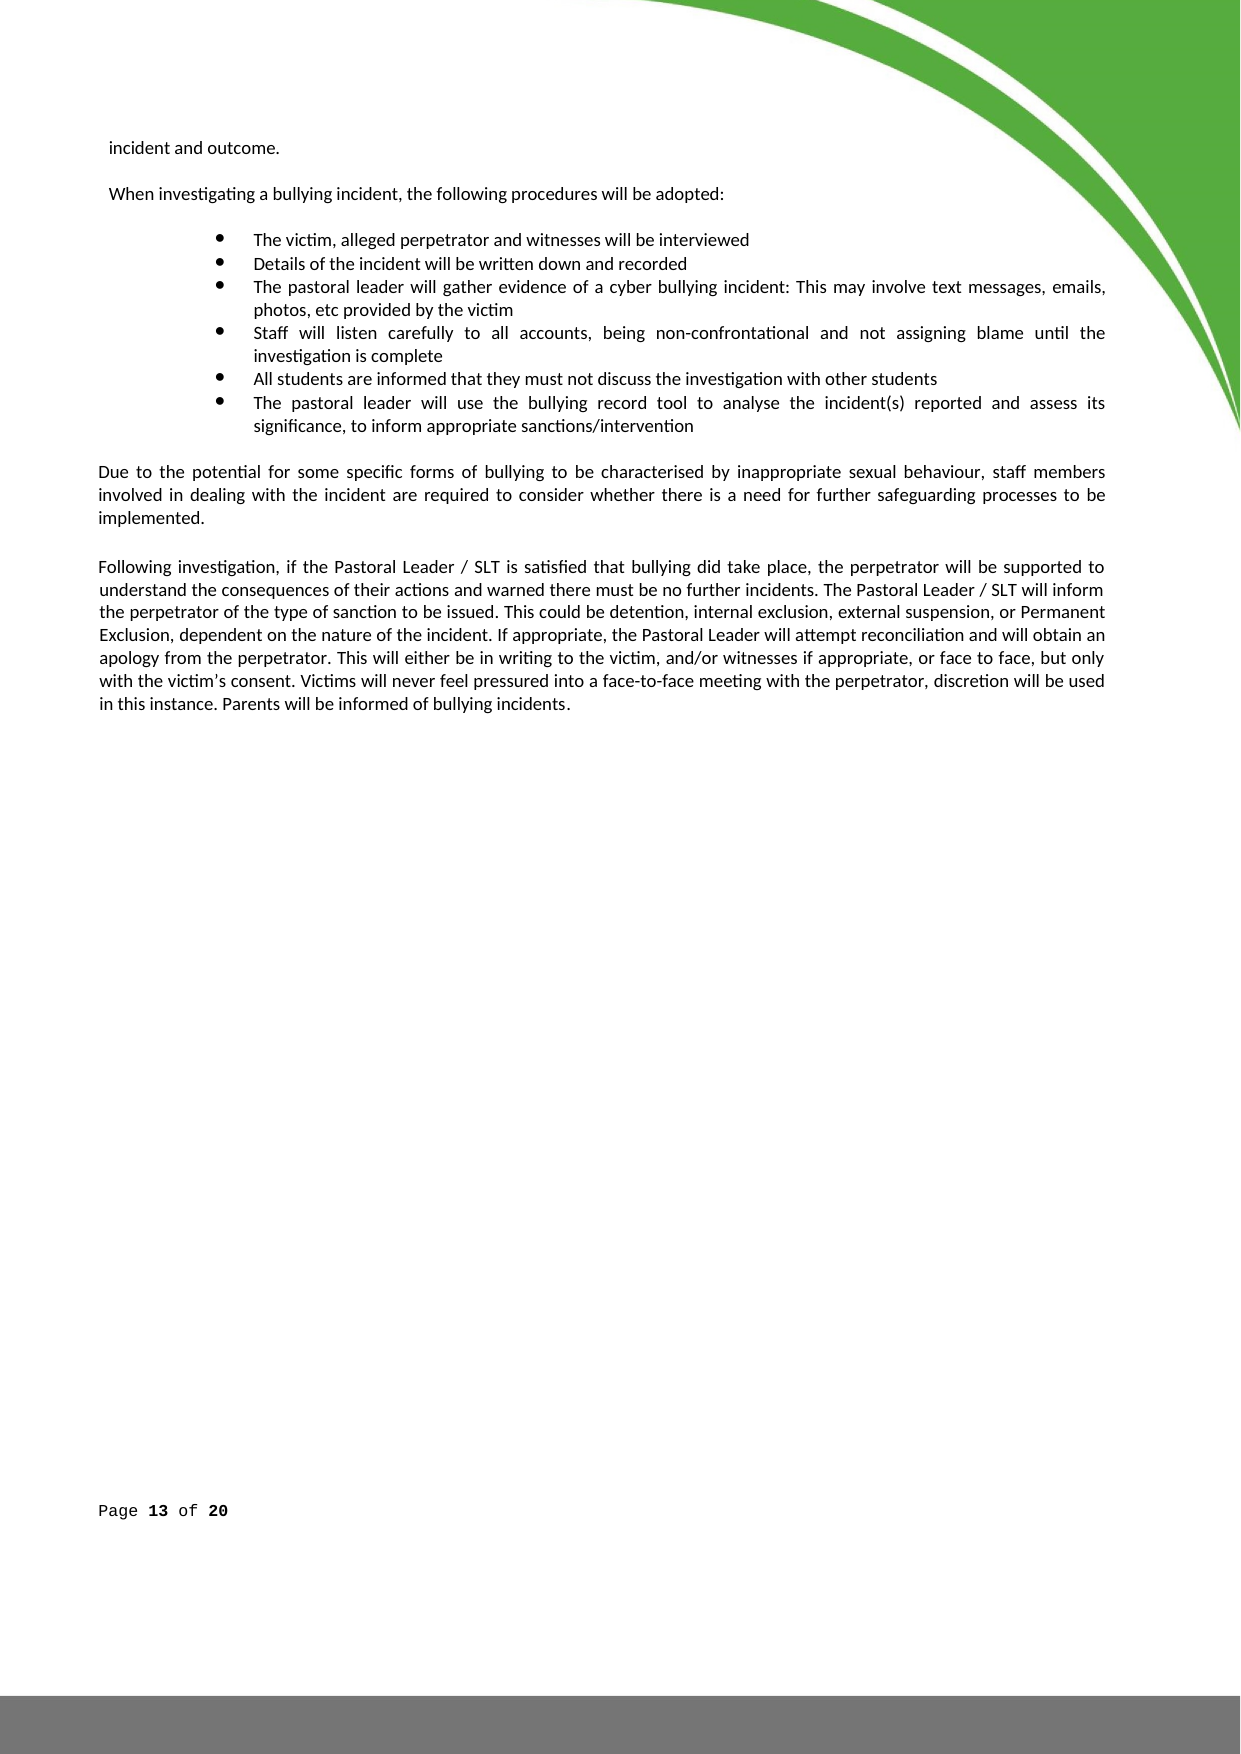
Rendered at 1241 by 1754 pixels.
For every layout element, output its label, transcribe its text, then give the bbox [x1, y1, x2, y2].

list All students are informed that they must not discuss the investigation with other students [216, 367, 1107, 391]
list The victim, alleged perpetrator and witnesses will be interviewed [216, 228, 1107, 251]
picture [0, 0, 1241, 1754]
list The pastoral leader will use the bullying record tool to analyse the incident(s) reported and assess its significance, to inform appropriate sanctions/intervention [216, 391, 1107, 437]
list Staff will listen carefully to all accounts, being non-confrontational and not assigning blame until the investigation is complete [216, 321, 1107, 367]
text When investigating a bullying incident, the following procedures will be adopted: [108, 182, 1107, 205]
text Due to the potential for some specific forms of bullying to be characterised by inappropriate sexual behaviour, staff members involved in dealing with the incident are required to consider whether there is a need for further safeguarding processes to be implemented. [98, 460, 1107, 529]
text Following investigation, if the Pastoral Leader / SLT is satisfied that bullying did take place, the perpetrator will be supported to understand the consequences of their actions and warned there must be no further incidents. The Pastoral Leader / SLT will inform the perpetrator of the type of sanction to be issued. This could be detention, internal exclusion, external suspension, or Permanent Exclusion, dependent on the nature of the incident. If appropriate, the Pastoral Leader will attempt reconciliation and will obtain an apology from the perpetrator. This will either be in writing to the victim, and/or witnesses if appropriate, or face to face, but only with the victim’s consent. Victims will never feel pressured into a face-to-face meeting with the perpetrator, discretion will be used in this instance. Parents will be informed of bullying incidents. [98, 555, 1107, 715]
list The pastoral leader will gather evidence of a cyber bullying incident: This may involve text messages, emails, photos, etc provided by the victim [216, 275, 1107, 321]
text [108, 136, 1107, 159]
list Details of the incident will be written down and recorded [216, 252, 1107, 275]
